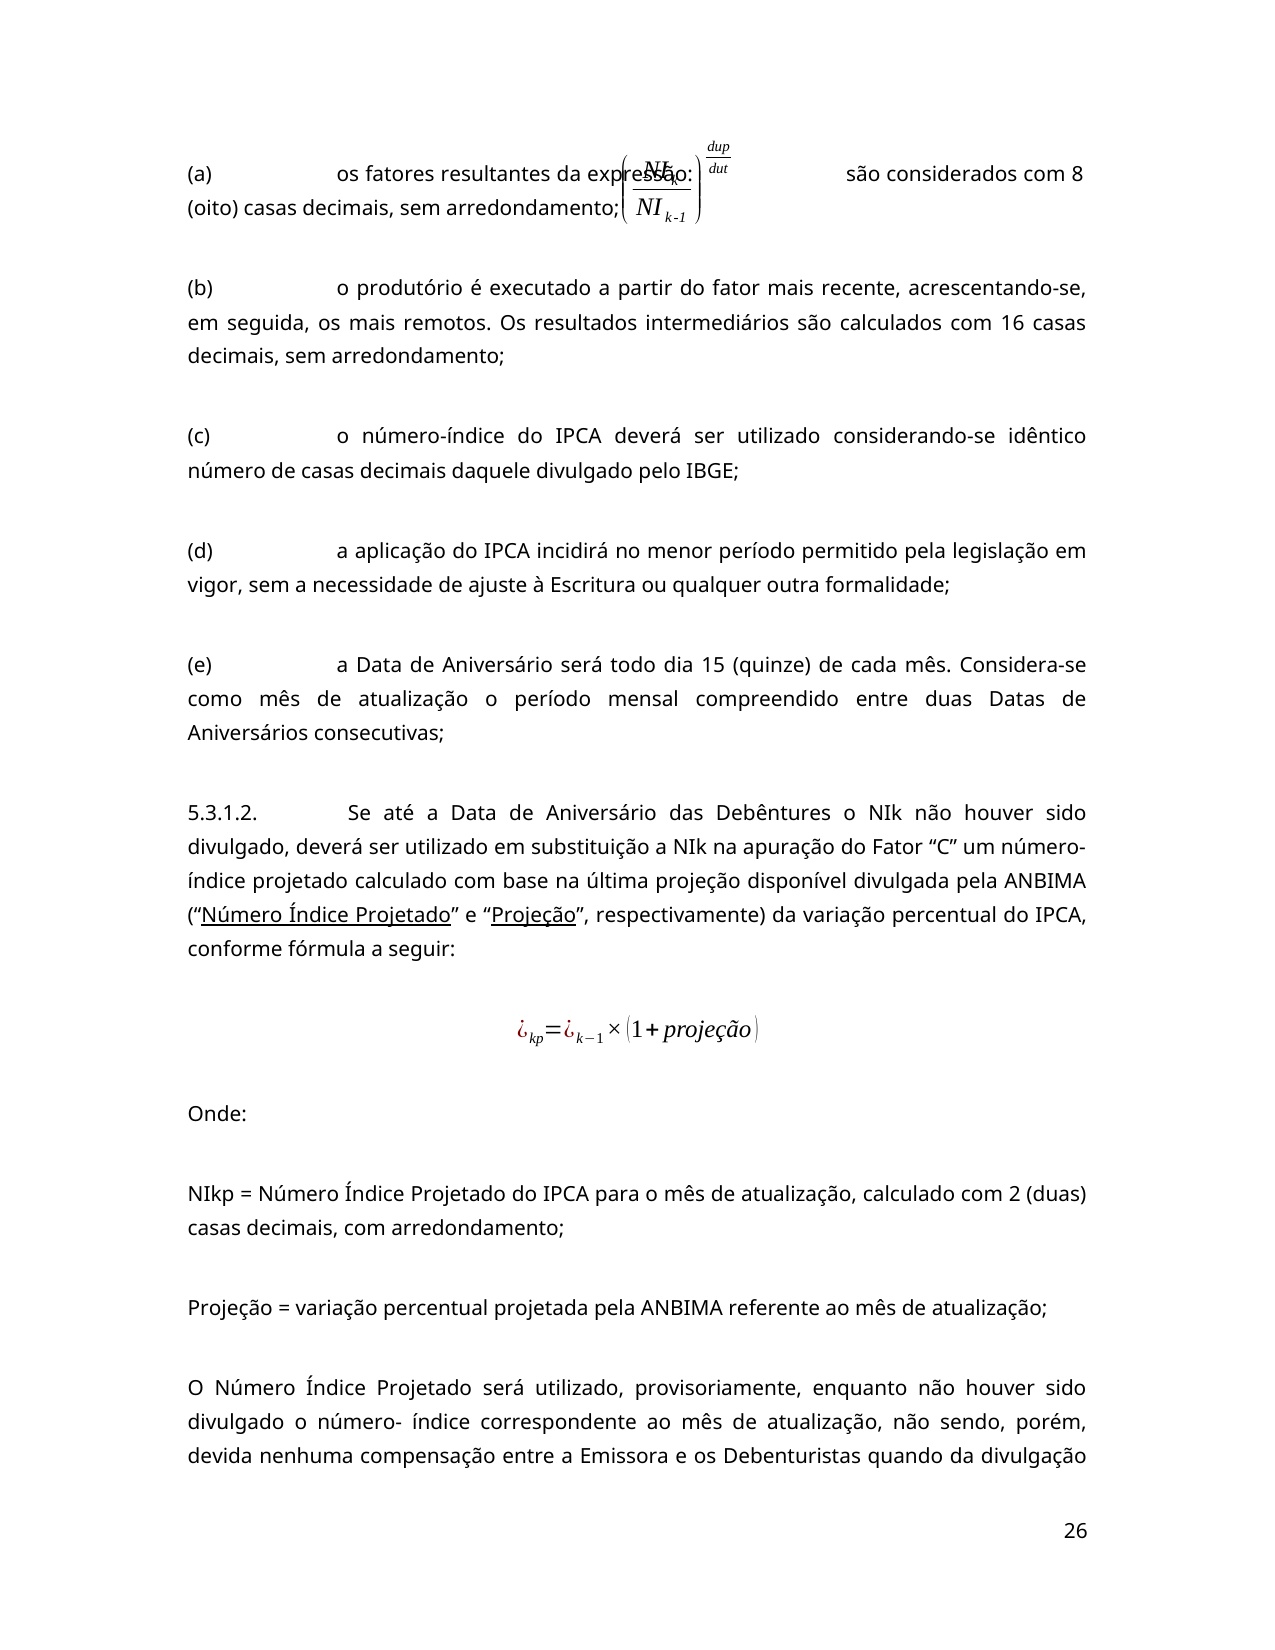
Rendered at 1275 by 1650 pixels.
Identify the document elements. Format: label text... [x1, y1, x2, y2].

text Projeção = variação percentual projetada pela ANBIMA referente ao mês de atualização; [187, 1293, 1087, 1321]
list Se até a Data de Aniversário das Debêntures o NIk não houver sido divulgado, deverá ser utilizado em substituição a NIk na apuração do Fator “C” um número- índice projetado calculado com base na última projeção disponível divulgada pela ANBIMA (“Número Índice Projetado” e “Projeção”, respectivamente) da variação percentual do IPCA, conforme fórmula a seguir: [187, 798, 1087, 963]
list a aplicação do IPCA incidirá no menor período permitido pela legislação em vigor, sem a necessidade de ajuste à Escritura ou qualquer outra formalidade; [187, 536, 1087, 598]
text Onde: [187, 1099, 1087, 1127]
list o produtório é executado a partir do fator mais recente, acrescentando-se, em seguida, os mais remotos. Os resultados intermediários são calculados com 16 casas decimais, sem arredondamento; [187, 273, 1087, 370]
list os fatores resultantes da expressão: são considerados com 8 (oito) casas decimais, sem arredondamento; [187, 159, 1087, 222]
list a Data de Aniversário será todo dia 15 (quinze) de cada mês. Considera-se como mês de atualização o período mensal compreendido entre duas Datas de Aniversários consecutivas; [187, 650, 1087, 746]
list o número-índice do IPCA deverá ser utilizado considerando-se idêntico número de casas decimais daquele divulgado pelo IBGE; [187, 422, 1087, 484]
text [187, 1373, 1087, 1469]
text NIkp = Número Índice Projetado do IPCA para o mês de atualização, calculado com 2 (duas) casas decimais, com arredondamento; [187, 1179, 1087, 1241]
